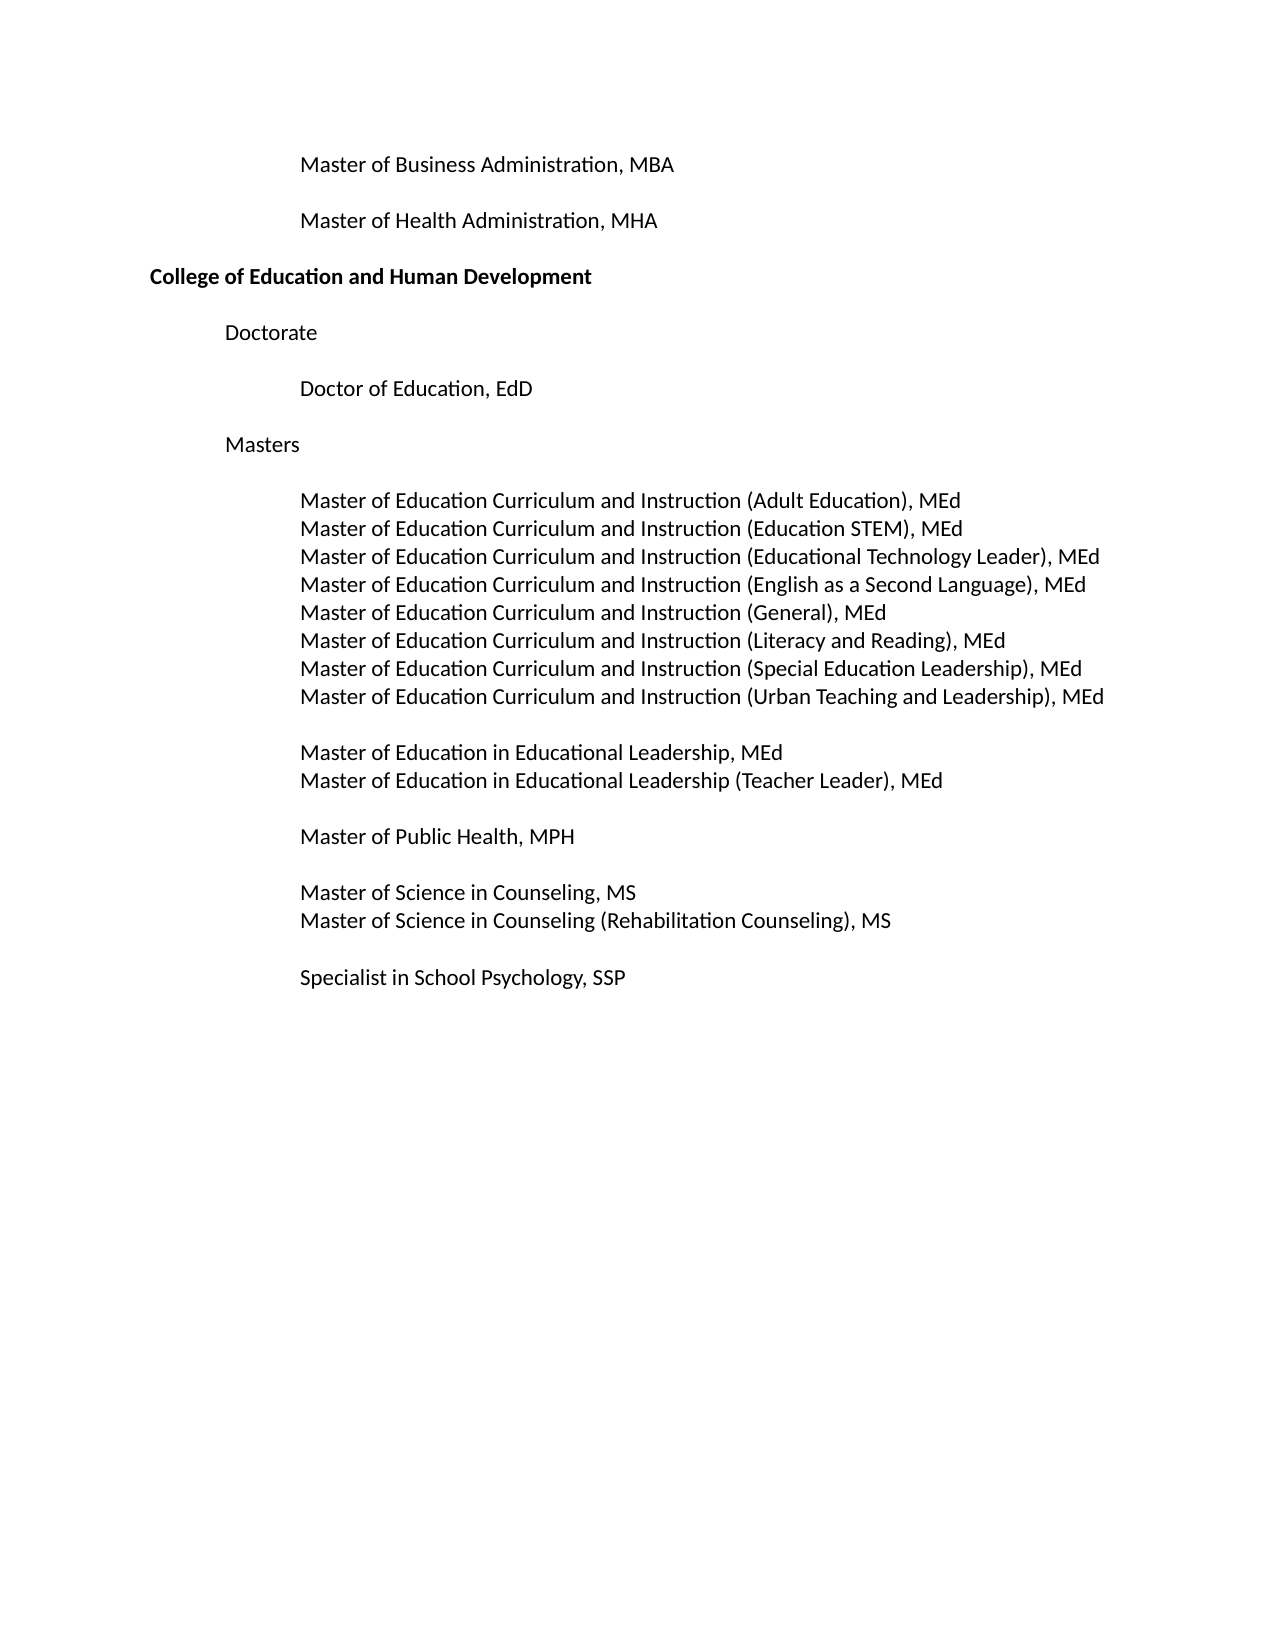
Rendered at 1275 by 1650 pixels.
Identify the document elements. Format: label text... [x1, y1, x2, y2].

text Specialist in School Psychology, SSP [150, 963, 1125, 991]
text Master of Education in Educational Leadership (Teacher Leader), MEd [150, 766, 1125, 794]
text College of Education and Human Development [150, 262, 1125, 290]
text Master of Education Curriculum and Instruction (English as a Second Language), MEd [150, 570, 1125, 598]
text Master of Education Curriculum and Instruction (Education STEM), MEd [150, 514, 1125, 542]
text Masters [150, 430, 1125, 458]
text Master of Education in Educational Leadership, MEd [150, 738, 1125, 766]
text Doctor of Education, EdD [150, 374, 1125, 402]
text Master of Health Administration, MHA [150, 206, 1125, 234]
text Master of Education Curriculum and Instruction (General), MEd [150, 598, 1125, 626]
text Doctorate [150, 318, 1125, 346]
text Master of Education Curriculum and Instruction (Literacy and Reading), MEd [150, 626, 1125, 654]
text Master of Education Curriculum and Instruction (Educational Technology Leader), MEd [150, 542, 1125, 570]
text Master of Science in Counseling (Rehabilitation Counseling), MS [150, 907, 1125, 934]
text Master of Education Curriculum and Instruction (Urban Teaching and Leadership), MEd [150, 682, 1125, 710]
text Master of Business Administration, MBA [150, 150, 1125, 178]
text Master of Education Curriculum and Instruction (Special Education Leadership), MEd [150, 654, 1125, 682]
text Master of Education Curriculum and Instruction (Adult Education), MEd [150, 486, 1125, 514]
text Master of Public Health, MPH [150, 822, 1125, 851]
text Master of Science in Counseling, MS [150, 878, 1125, 907]
